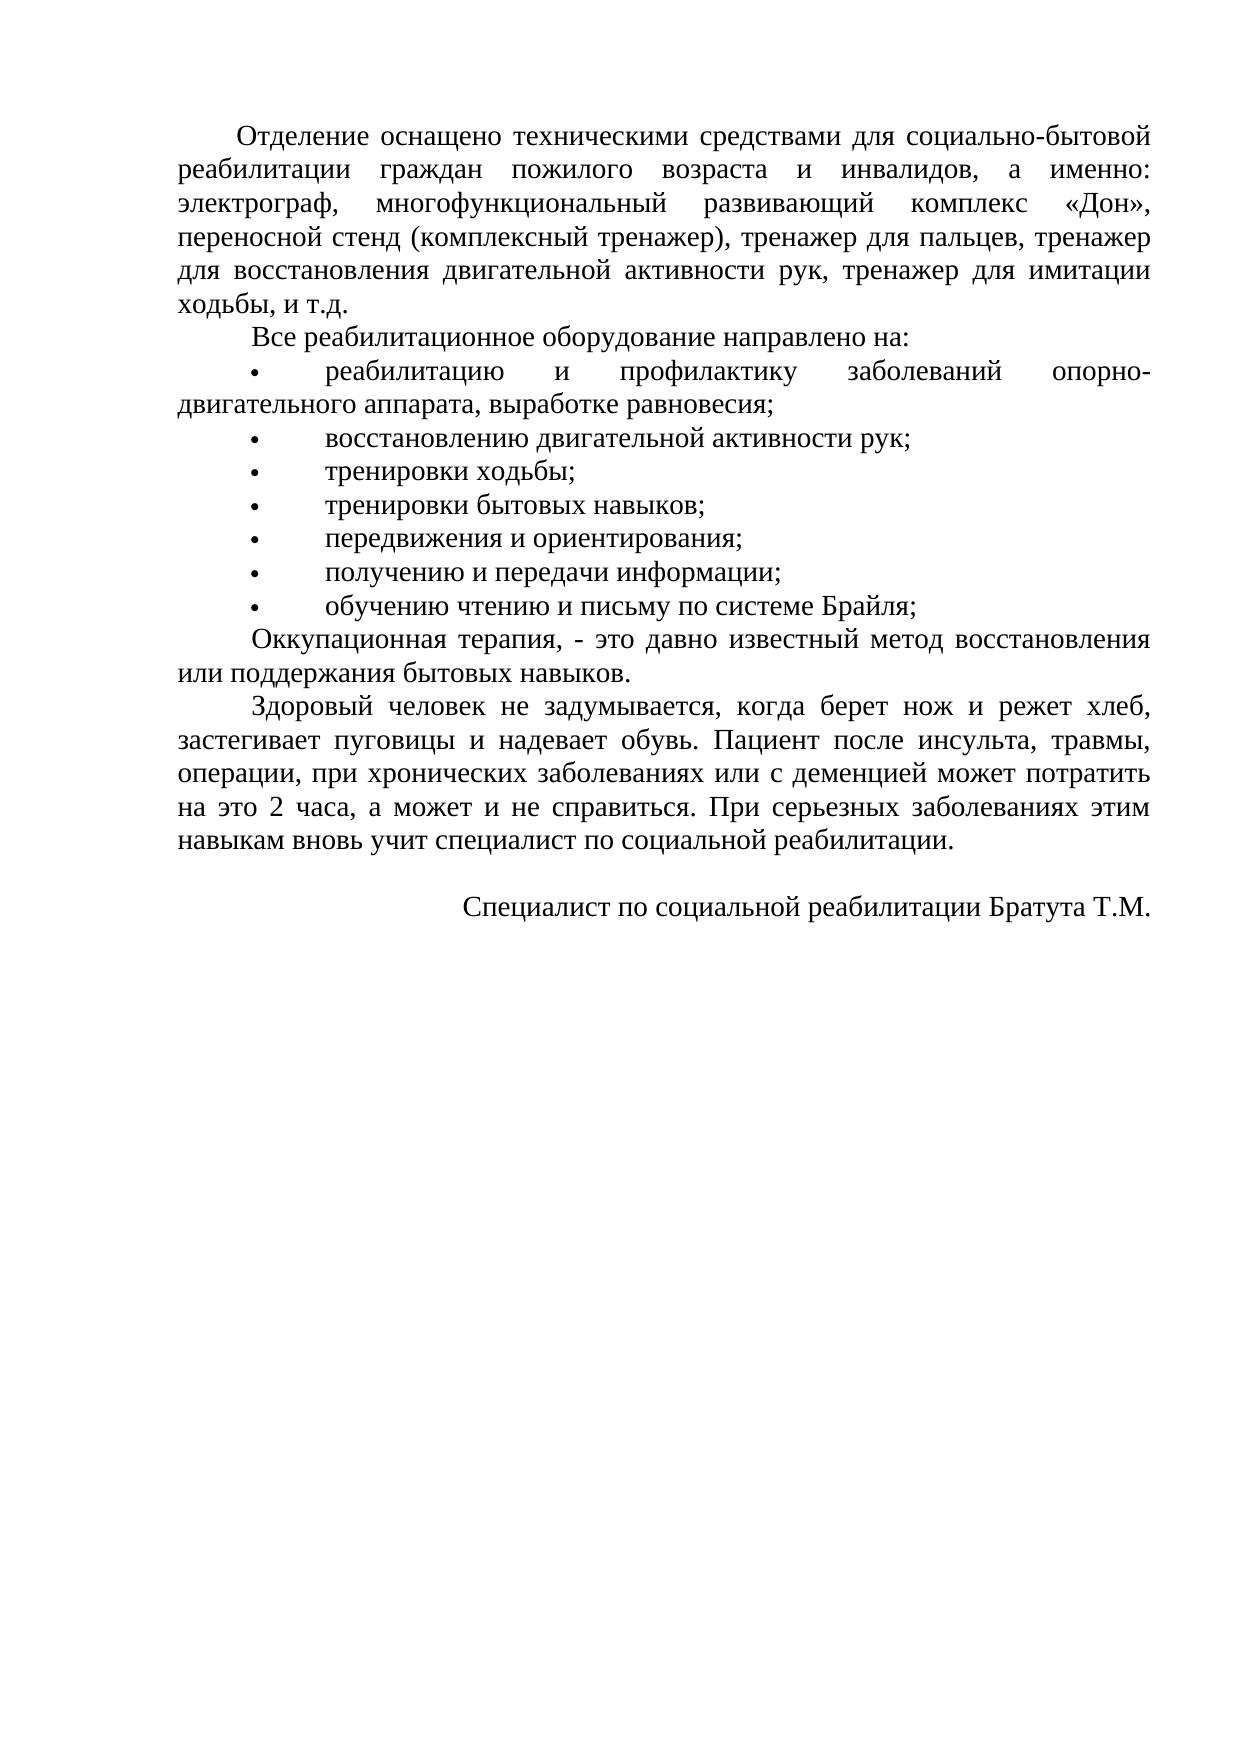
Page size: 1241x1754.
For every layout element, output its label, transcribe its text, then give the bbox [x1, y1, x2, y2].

list получению и передачи информации; [177, 554, 1152, 588]
text Все реабилитационное оборудование направлено на: [177, 319, 1152, 353]
list тренировки ходьбы; [177, 453, 1152, 487]
list передвижения и ориентирования; [177, 521, 1152, 554]
text Специалист по социальной реабилитации Братута Т.М. [177, 889, 1152, 923]
list тренировки бытовых навыков; [177, 487, 1152, 521]
list реабилитацию и профилактику заболеваний опорно-двигательного аппарата, выработке равновесия; [177, 353, 1152, 420]
list обучению чтению и письму по системе Брайля; [177, 588, 1152, 621]
text Отделение оснащено техническими средствами для социально-бытовой реабилитации граждан пожилого возраста и инвалидов, а именно: электрограф, многофункциональный развивающий комплекс «Дон», переносной стенд (комплексный тренажер), тренажер для пальцев, тренажер для восстановления двигательной активности рук, тренажер для имитации ходьбы, и т.д. [177, 118, 1152, 319]
text Оккупационная терапия, - это давно известный метод восстановления или поддержания бытовых навыков. [177, 621, 1152, 688]
text Здоровый человек не задумывается, когда берет нож и режет хлеб, застегивает пуговицы и надевает обувь. Пациент после инсульта, травмы, операции, при хронических заболеваниях или с деменцией может потратить на это 2 часа, а может и не справиться. При серьезных заболеваниях этим навыкам вновь учит специалист по социальной реабилитации. [177, 688, 1152, 856]
list восстановлению двигательной активности рук; [177, 420, 1152, 453]
